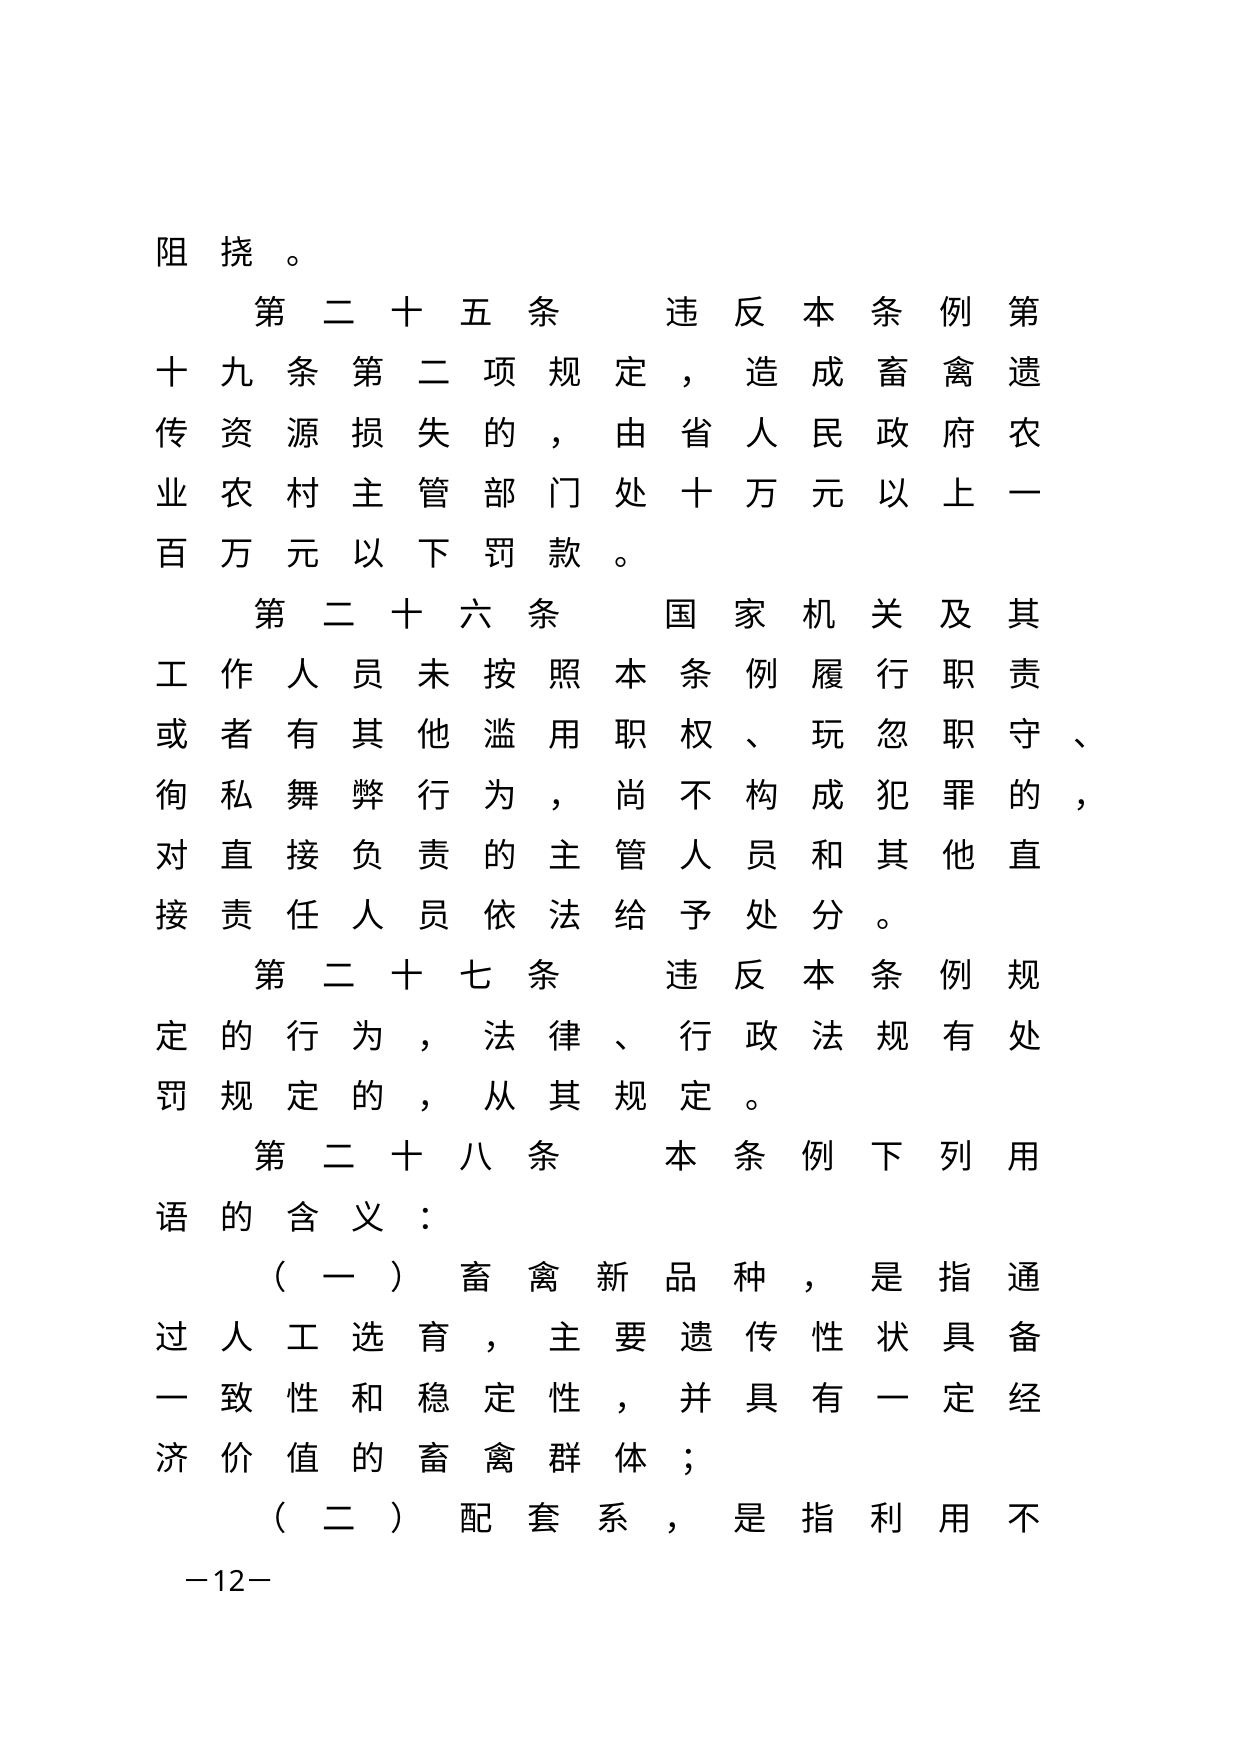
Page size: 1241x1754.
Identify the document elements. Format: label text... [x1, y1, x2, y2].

text 第二十八条 本条例下列用语的含义： [155, 1124, 1073, 1245]
text 第二十六条 国家机关及其工作人员未按照本条例履行职责或者有其他滥用职权、玩忽职守、徇私舞弊行为，尚不构成犯罪的，对直接负责的主管人员和其他直接责任人员依法给予处分。 [155, 581, 1073, 943]
text 第二十五条 违反本条例第十九条第二项规定，造成畜禽遗传资源损失的，由省人民政府农业农村主管部门处十万元以上一百万元以下罚款。 [155, 280, 1073, 581]
text （一）畜禽新品种，是指通过人工选育，主要遗传性状具备一致性和稳定性，并具有一定经济价值的畜禽群体； [155, 1245, 1073, 1486]
text （二）配套系，是指利用不同品种或者种群之间杂种优势，用于生产商品群体的品种或者种群的特定组合； [155, 1486, 1073, 1546]
text 第二十七条 违反本条例规定的行为，法律、行政法规有处罚规定的，从其规定。 [155, 943, 1073, 1124]
text 县级以上人民政府农业农村主管部门进行监督检查时，有关单位和个人应当配合，不得拒绝、阻挠。 [155, 219, 1073, 280]
